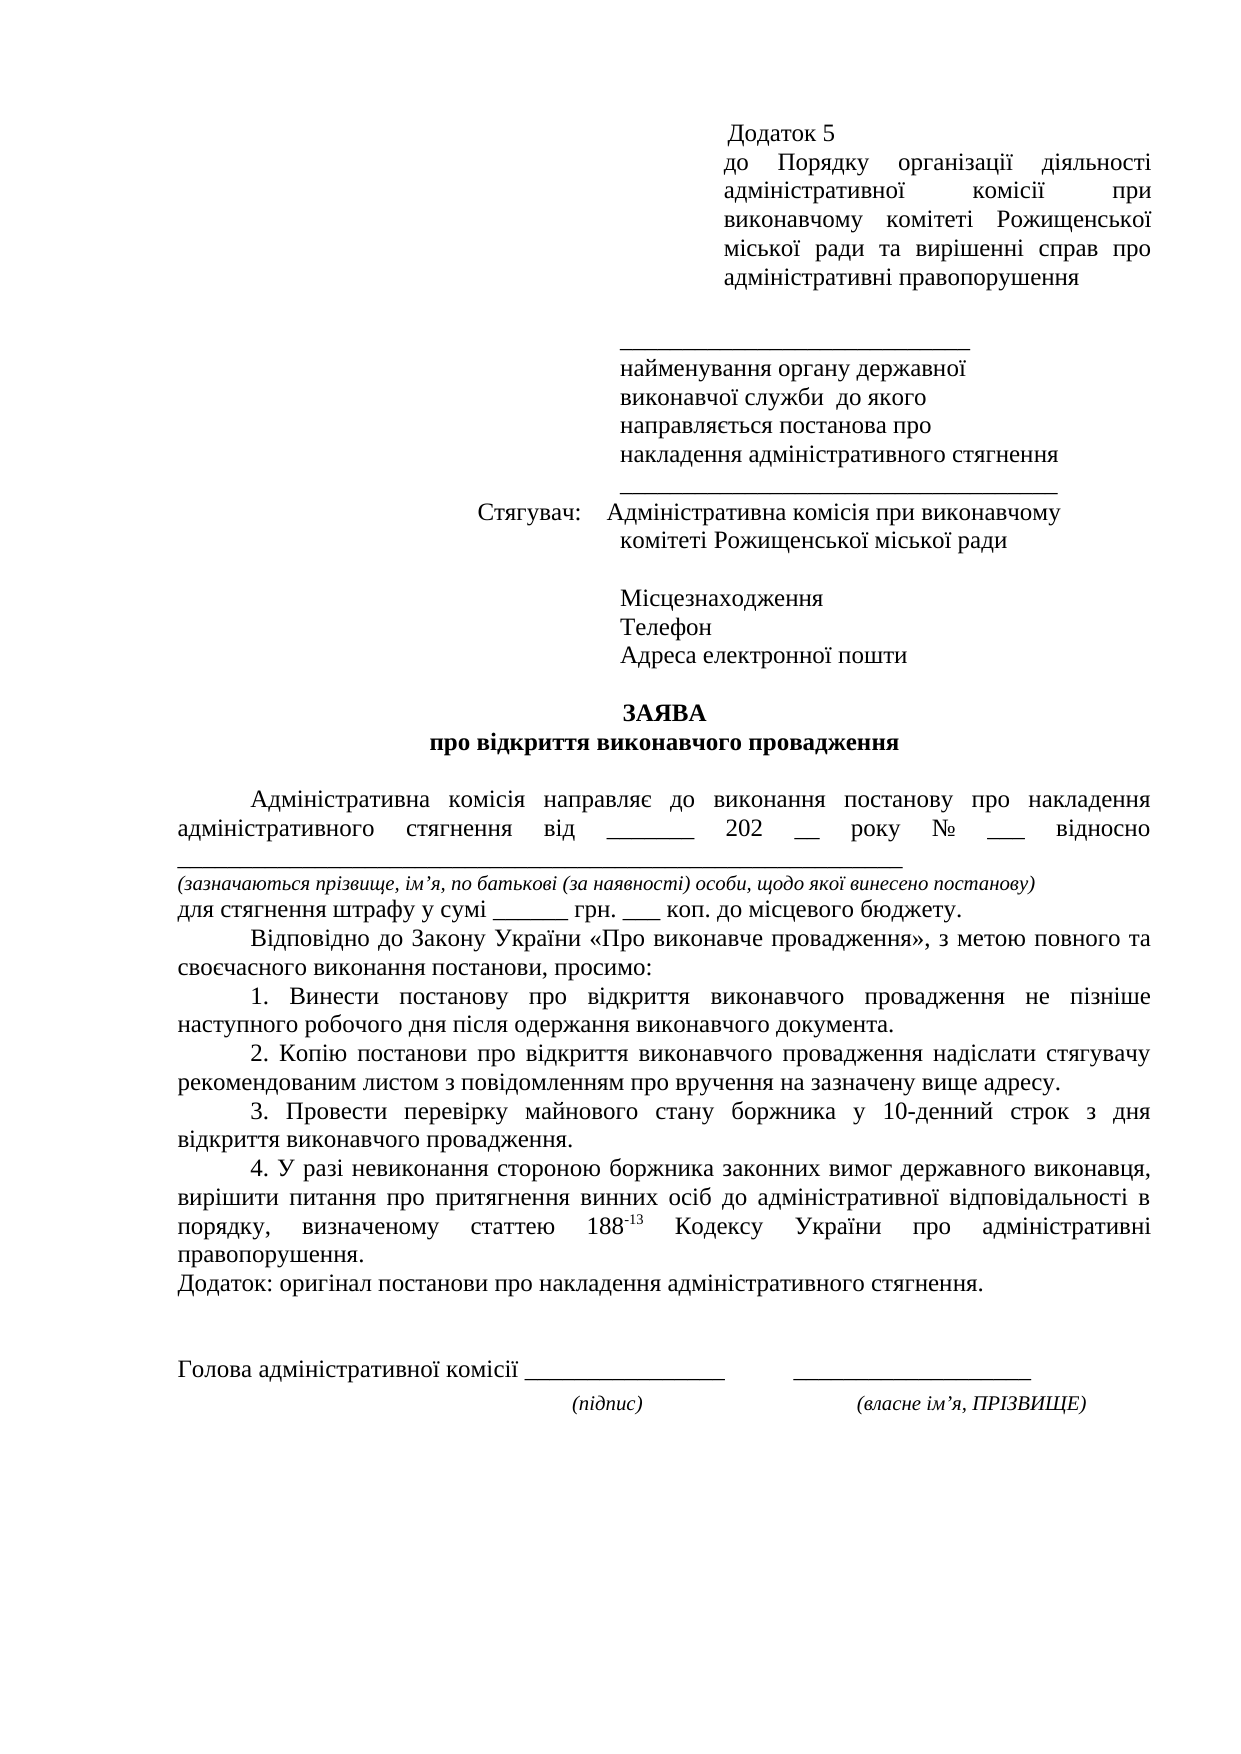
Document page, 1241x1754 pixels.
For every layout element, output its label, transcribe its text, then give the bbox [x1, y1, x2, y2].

text ____________________________ [310, 324, 1152, 353]
text Місцезнаходження [310, 583, 1152, 612]
text Адміністративна комісія направляє до виконання постанову про накладення адміністративного стягнення від _______ 202 __ року № ___ відносно __________________________________________________________ [177, 784, 1152, 870]
text виконавчої служби до якого [310, 382, 1152, 410]
text Відповідно до Закону України «Про виконавче провадження», з метою повного та своєчасного виконання постанови, просимо: [177, 923, 1152, 981]
text ЗАЯВА [177, 698, 1152, 727]
text 1. Винести постанову про відкриття виконавчого провадження не пізніше наступного робочого дня після одержання виконавчого документа. [177, 981, 1152, 1038]
text для стягнення штрафу у сумі ______ грн. ___ коп. до місцевого бюджету. [177, 894, 1152, 923]
text Адреса електронної пошти [310, 640, 1152, 669]
text Додаток: оригінал постанови про накладення адміністративного стягнення. [177, 1268, 1152, 1297]
text Додаток 5 [177, 118, 1152, 147]
text про відкриття виконавчого провадження [177, 727, 1152, 755]
text направляється постанова про [310, 410, 1152, 439]
text Телефон [310, 612, 1152, 640]
text 2. Копію постанови про відкриття виконавчого провадження надіслати стягувачу рекомендованим листом з повідомленням про вручення на зазначену вище адресу. [177, 1038, 1152, 1096]
text 3. Провести перевірку майнового стану боржника у 10-денний строк з дня відкриття виконавчого провадження. [177, 1096, 1152, 1153]
text Голова адміністративної комісії ________________ ___________________ (підпис) (власне ім’я, ПРІЗВИЩЕ) [177, 1354, 1152, 1417]
text до Порядку організації діяльності адміністративної комісії при виконавчому комітеті Рожищенської міської ради та вирішенні справ про адміністративні правопорушення [723, 147, 1152, 291]
text накладення адміністративного стягнення [310, 439, 1152, 468]
text комітеті Рожищенської міської ради [620, 525, 1152, 554]
text (зазначаються прізвище, ім’я, по батькові (за наявності) особи, щодо якої винесено постанову) [177, 870, 1152, 894]
text Стягувач: Адміністративна комісія при виконавчому [402, 497, 1152, 525]
text 4. У разі невиконання стороною боржника законних вимог державного виконавця, вирішити питання про притягнення винних осіб до адміністративної відповідальності в порядку, визначеному статтею 188-13 Кодексу України про адміністративні правопорушення. [177, 1153, 1152, 1268]
text ___________________________________ [310, 468, 1152, 497]
text найменування органу державної [310, 353, 1152, 382]
